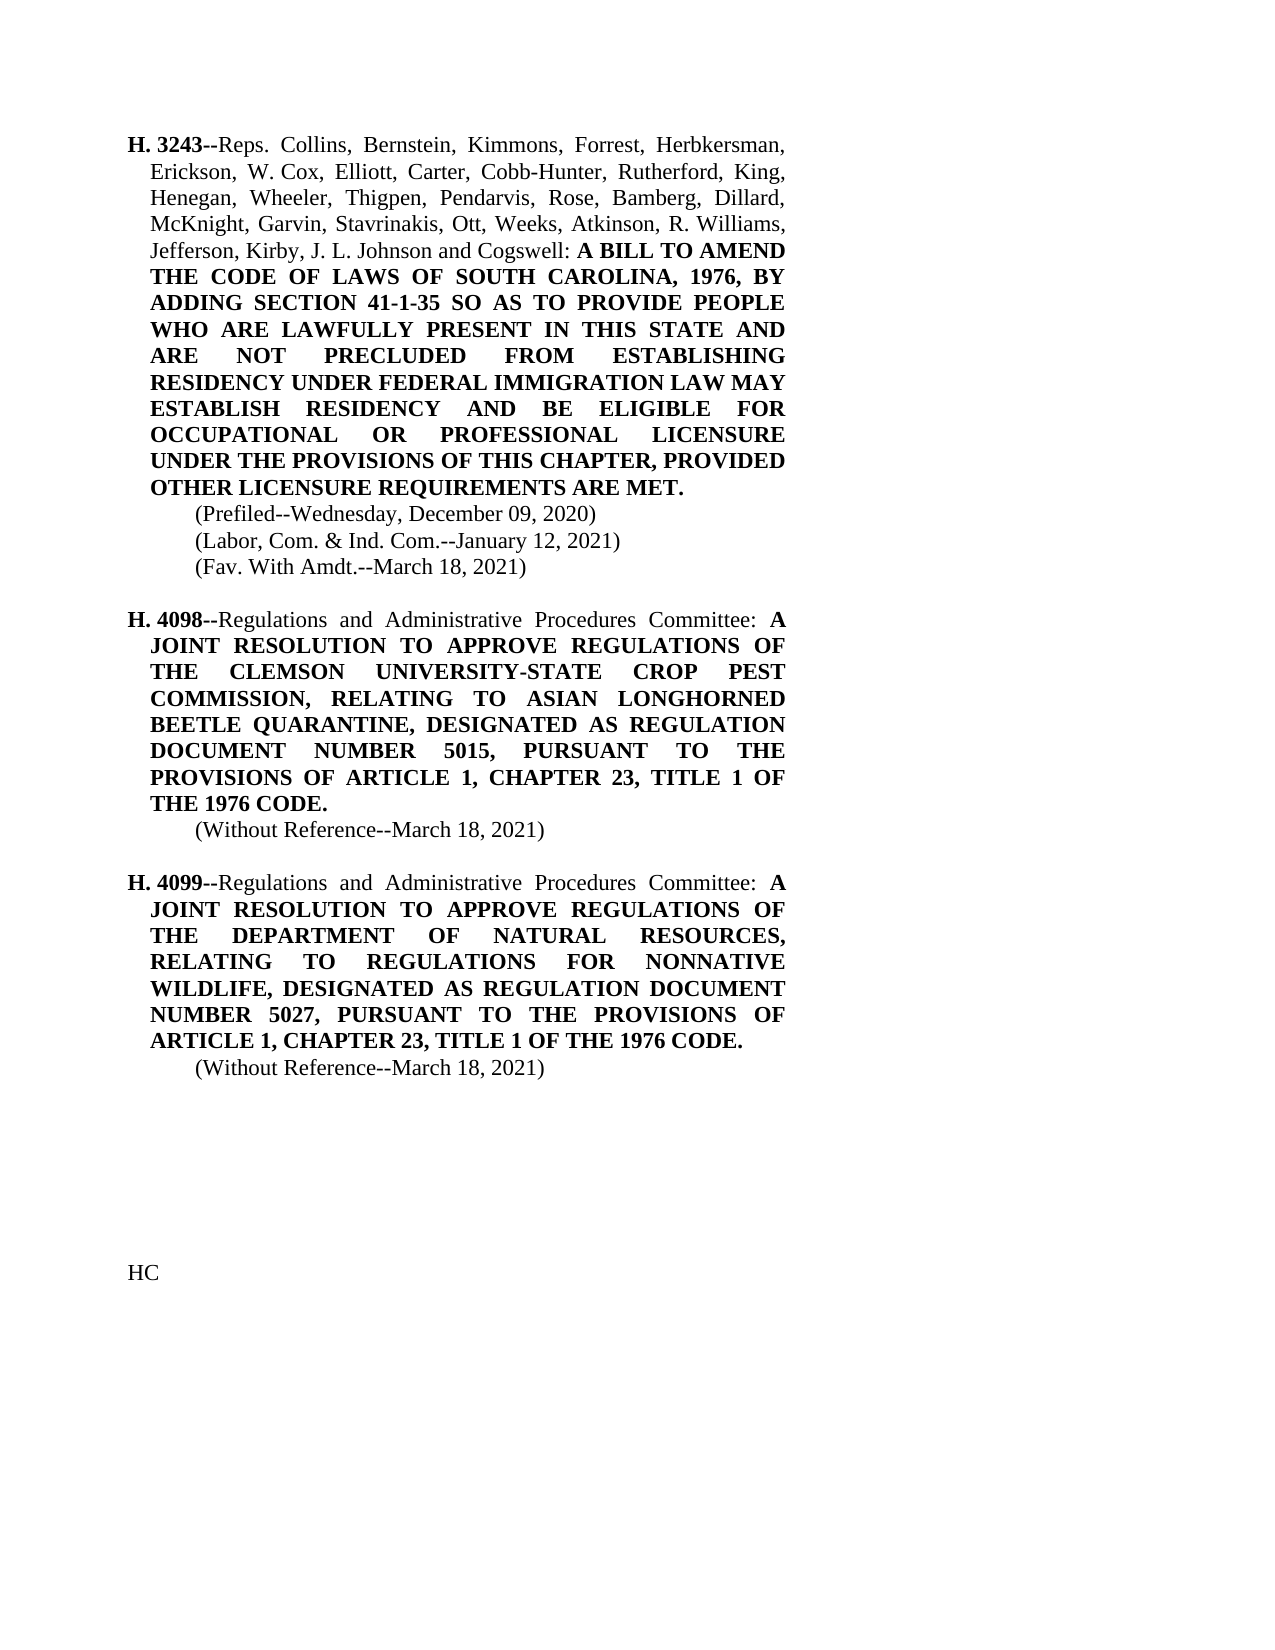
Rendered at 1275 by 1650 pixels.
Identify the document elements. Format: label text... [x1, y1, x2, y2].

text (Prefiled--Wednesday, December 09, 2020) [195, 500, 786, 527]
text H. 3243--Reps. Collins, Bernstein, Kimmons, Forrest, Herbkersman, Erickson, W. Cox, Elliott, Carter, Cobb-Hunter, Rutherford, King, Henegan, Wheeler, Thigpen, Pendarvis, Rose, Bamberg, Dillard, McKnight, Garvin, Stavrinakis, Ott, Weeks, Atkinson, R. Williams, Jefferson, Kirby, J. L. Johnson and Cogswell: A BILL TO AMEND THE CODE OF LAWS OF SOUTH CAROLINA, 1976, BY ADDING SECTION 41-1-35 SO AS TO PROVIDE PEOPLE WHO ARE LAWFULLY PRESENT IN THIS STATE AND ARE NOT PRECLUDED FROM ESTABLISHING RESIDENCY UNDER FEDERAL IMMIGRATION LAW MAY ESTABLISH RESIDENCY AND BE ELIGIBLE FOR OCCUPATIONAL OR PROFESSIONAL LICENSURE UNDER THE PROVISIONS OF THIS CHAPTER, PROVIDED OTHER LICENSURE REQUIREMENTS ARE MET. [127, 131, 786, 500]
text (Without Reference--March 18, 2021) [195, 817, 786, 843]
text (Without Reference--March 18, 2021) [195, 1054, 786, 1080]
text (Fav. With Amdt.--March 18, 2021) [195, 553, 786, 579]
text (Labor, Com. & Ind. Com.--January 12, 2021) [195, 527, 786, 553]
text H. 4098--Regulations and Administrative Procedures Committee: A JOINT RESOLUTION TO APPROVE REGULATIONS OF THE CLEMSON UNIVERSITY-STATE CROP PEST COMMISSION, RELATING TO ASIAN LONGHORNED BEETLE QUARANTINE, DESIGNATED AS REGULATION DOCUMENT NUMBER 5015, PURSUANT TO THE PROVISIONS OF ARTICLE 1, CHAPTER 23, TITLE 1 OF THE 1976 CODE. [127, 606, 786, 817]
text H. 4099--Regulations and Administrative Procedures Committee: A JOINT RESOLUTION TO APPROVE REGULATIONS OF THE DEPARTMENT OF NATURAL RESOURCES, RELATING TO REGULATIONS FOR NONNATIVE WILDLIFE, DESIGNATED AS REGULATION DOCUMENT NUMBER 5027, PURSUANT TO THE PROVISIONS OF ARTICLE 1, CHAPTER 23, TITLE 1 OF THE 1976 CODE. [127, 869, 786, 1054]
